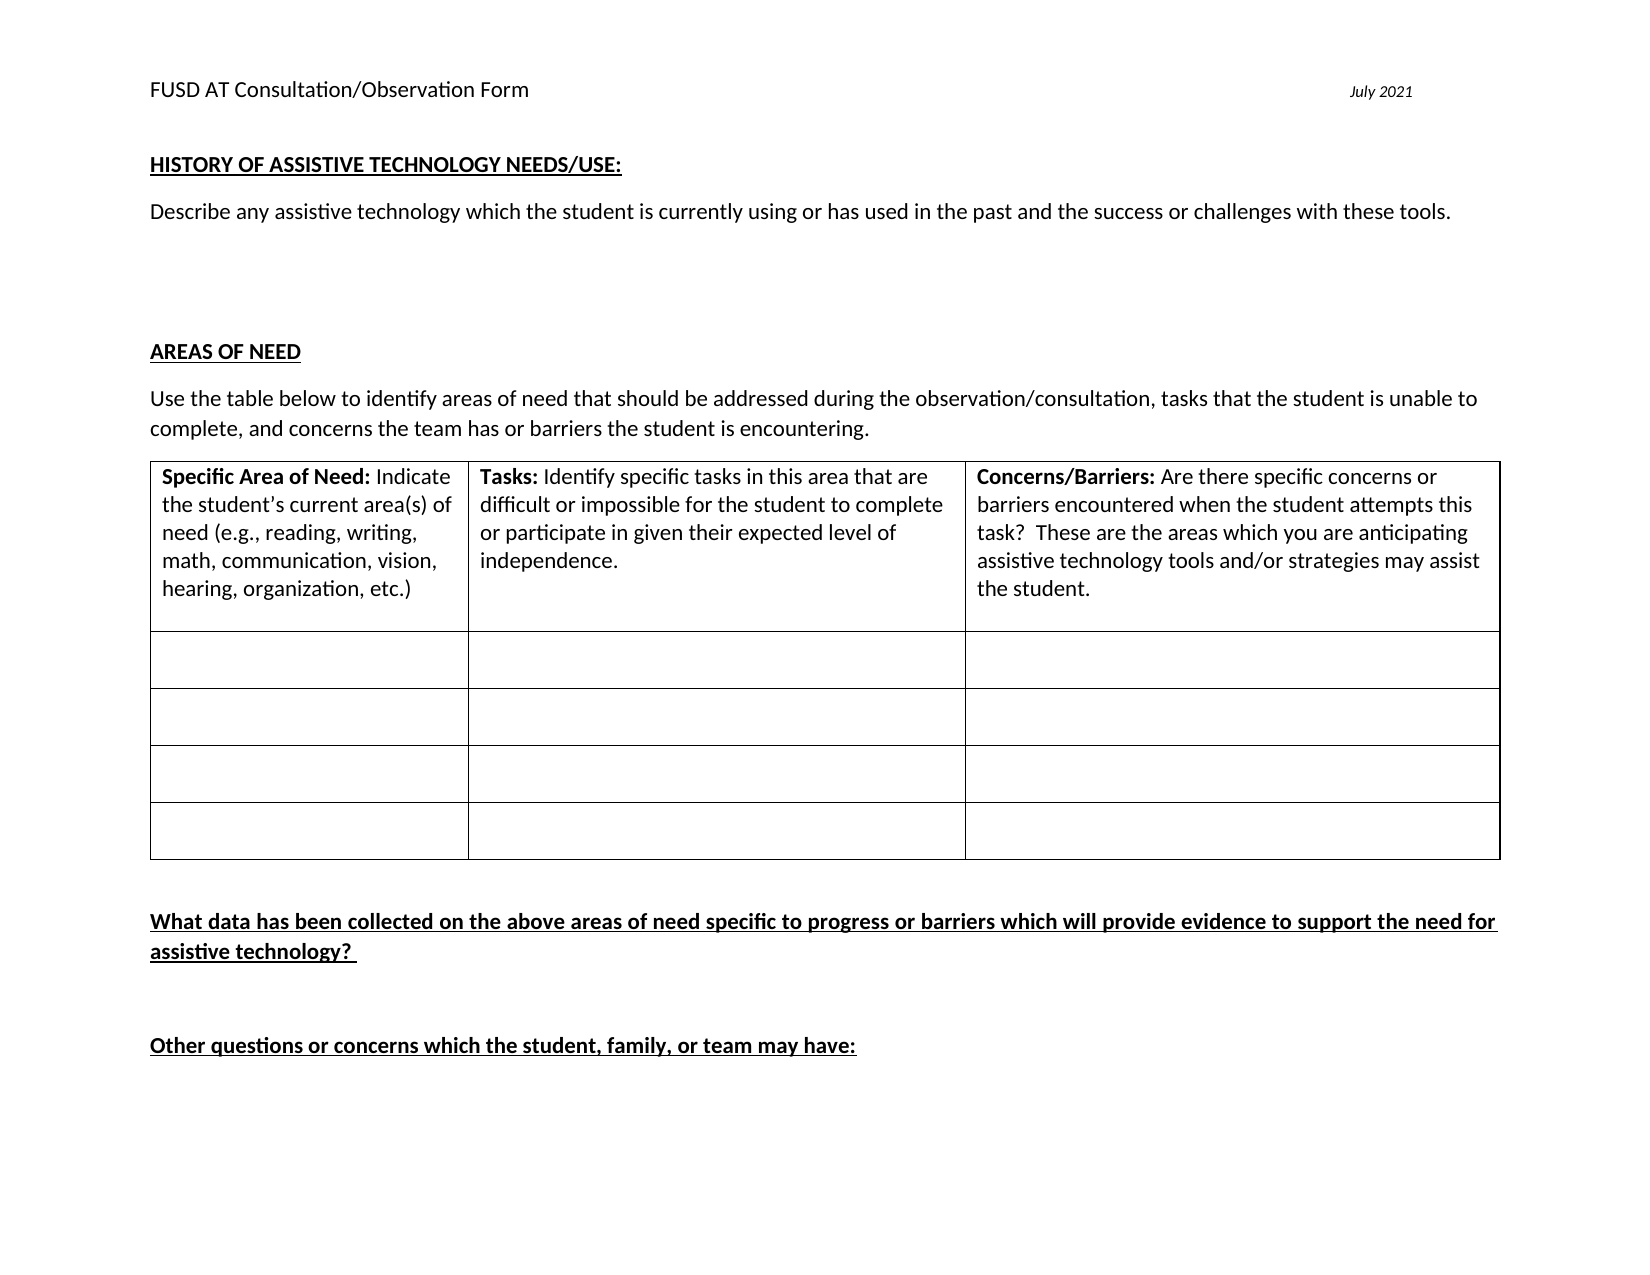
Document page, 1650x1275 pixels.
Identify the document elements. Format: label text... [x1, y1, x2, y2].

text AREAS OF NEED [150, 337, 1500, 366]
text What data has been collected on the above areas of need specific to progress or barriers which will provide evidence to support the need for assistive technology? [150, 907, 1500, 965]
table_cell [469, 632, 965, 688]
table_cell [966, 689, 1499, 745]
text Other questions or concerns which the student, family, or team may have: [150, 1031, 1500, 1059]
table_cell [151, 803, 468, 859]
table_cell [151, 689, 468, 745]
table_cell [966, 632, 1499, 688]
table_cell [469, 746, 965, 802]
text Describe any assistive technology which the student is currently using or has used in the past and the success or challenges with these tools. [150, 197, 1500, 225]
table_cell [469, 803, 965, 859]
table_header Tasks: Identify specific tasks in this area that are difficult or impossible for the student to complete or participate in given their expected level of independence. [469, 462, 965, 631]
table_cell [151, 746, 468, 802]
table_cell [151, 632, 468, 688]
table_cell [469, 689, 965, 745]
table_cell [966, 803, 1499, 859]
table_cell [966, 746, 1499, 802]
table_header Concerns/Barriers: Are there specific concerns or barriers encountered when the student attempts this task? These are the areas which you are anticipating assistive technology tools and/or strategies may assist the student. [966, 462, 1499, 631]
text Use the table below to identify areas of need that should be addressed during the observation/consultation, tasks that the student is unable to complete, and concerns the team has or barriers the student is encountering. [150, 384, 1500, 443]
table_header Specific Area of Need: Indicate the student’s current area(s) of need (e.g., reading, writing, math, communication, vision, hearing, organization, etc.) [151, 462, 468, 631]
text HISTORY OF ASSISTIVE TECHNOLOGY NEEDS/USE: [150, 150, 1500, 178]
